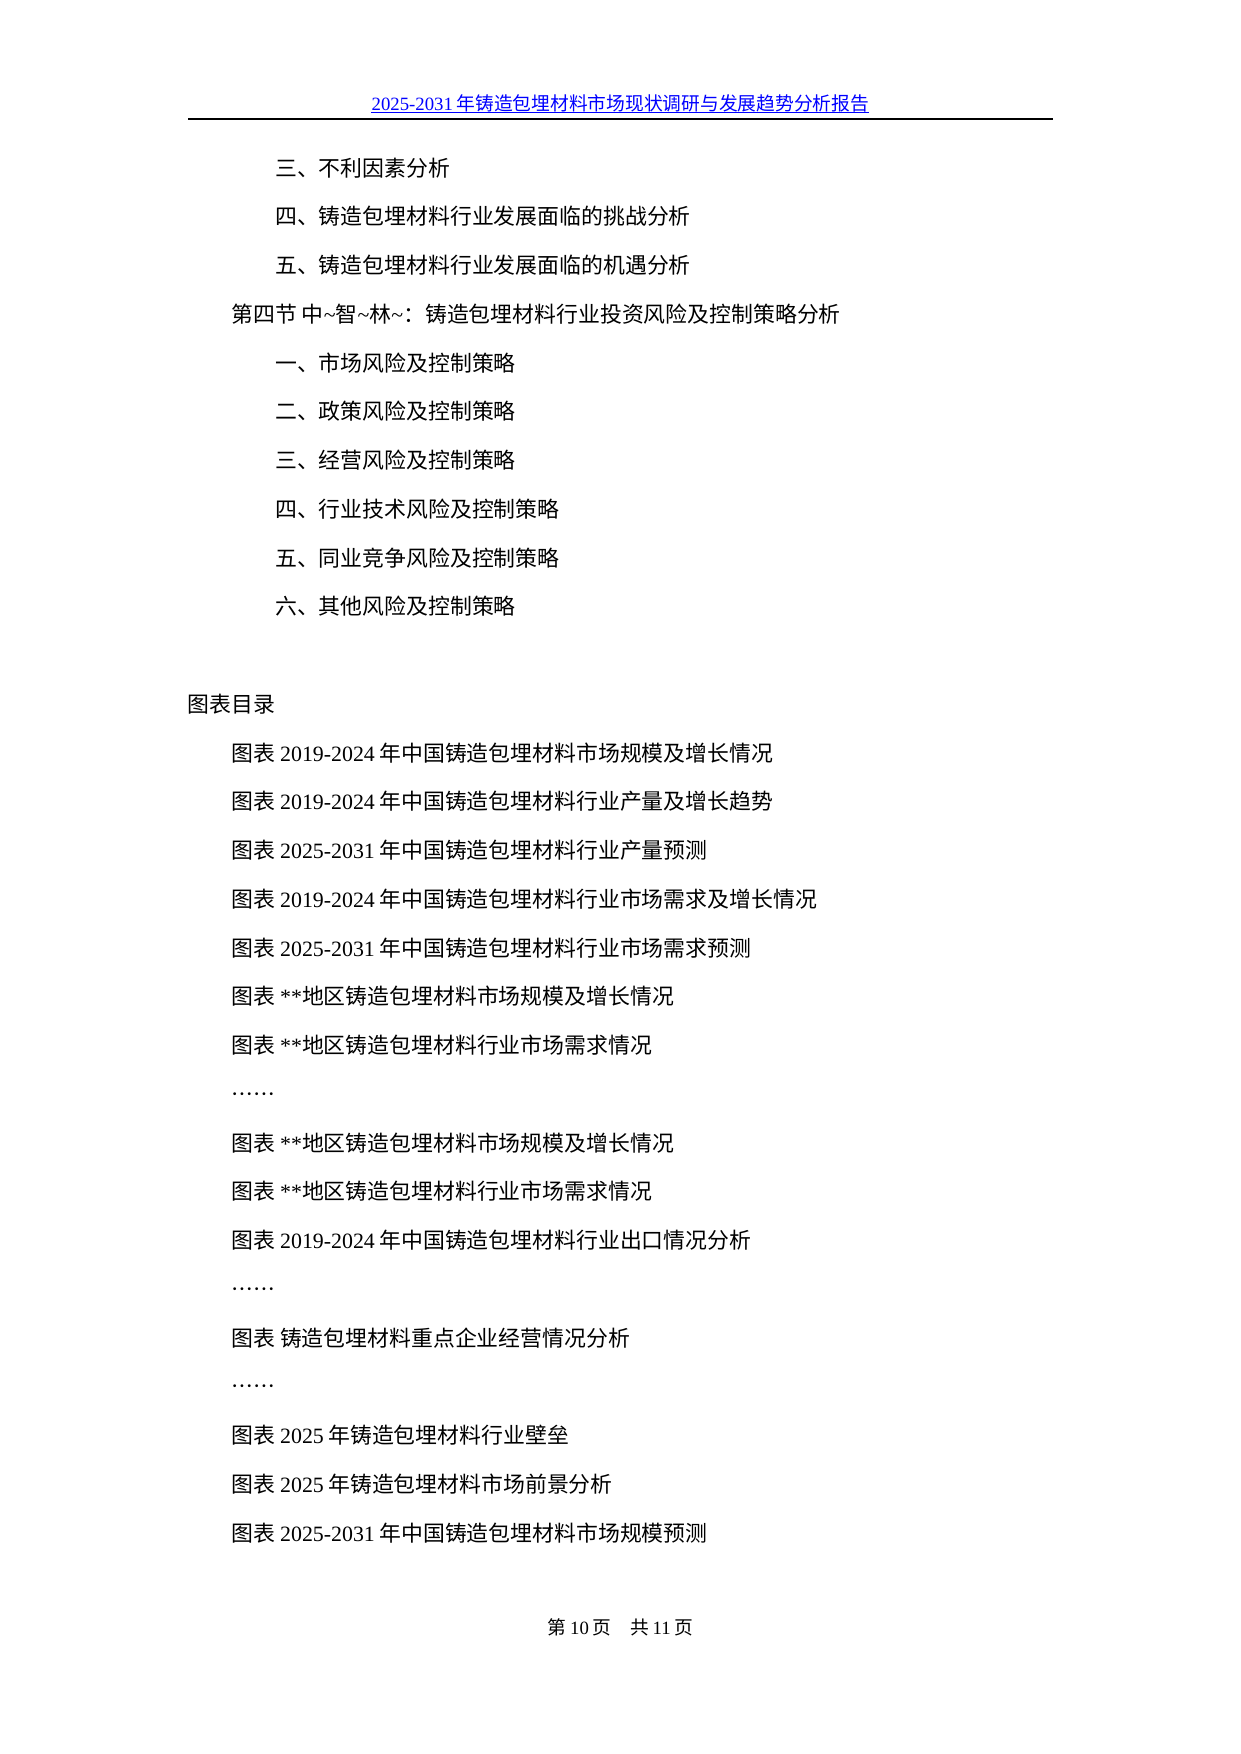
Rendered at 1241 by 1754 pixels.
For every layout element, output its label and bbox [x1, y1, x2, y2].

text [187, 150, 1053, 1548]
